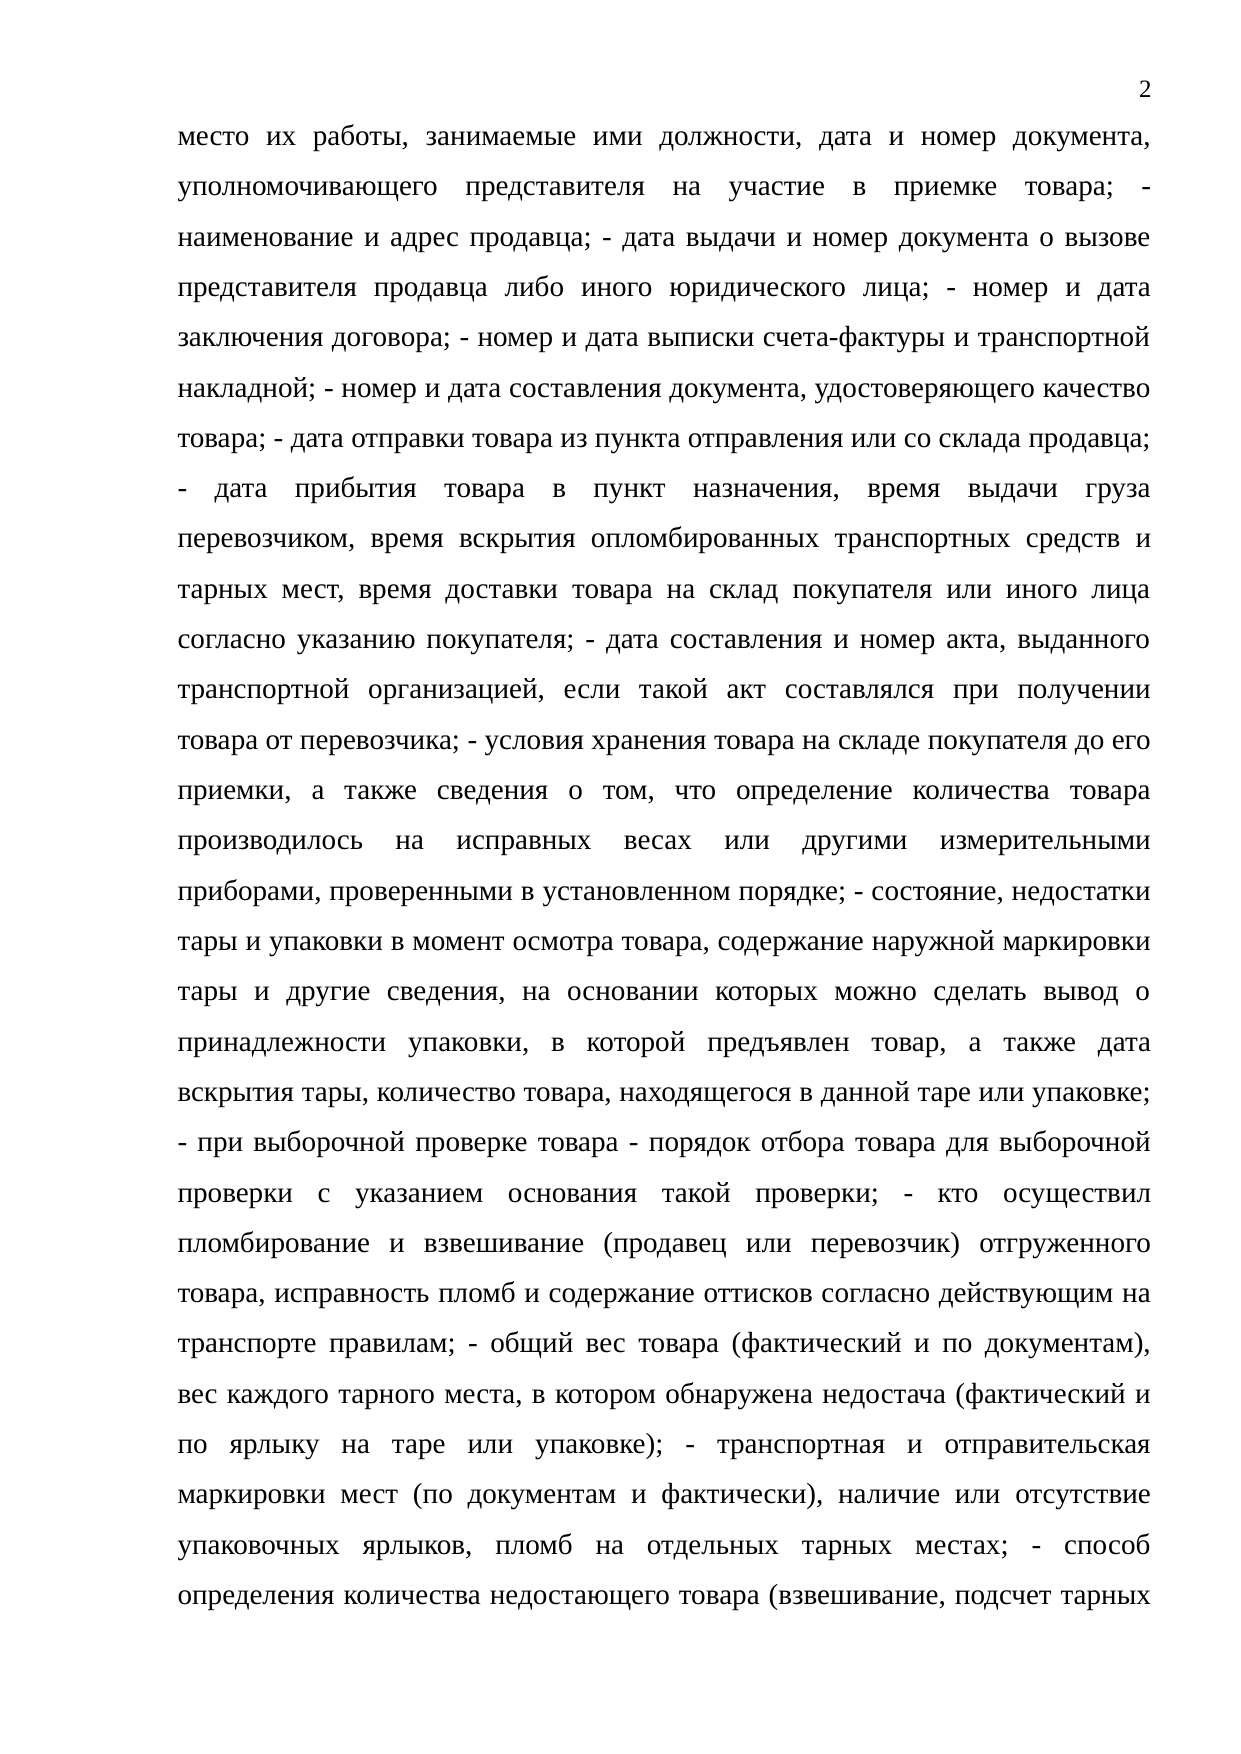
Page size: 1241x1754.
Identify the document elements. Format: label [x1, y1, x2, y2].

text [177, 118, 1152, 1611]
